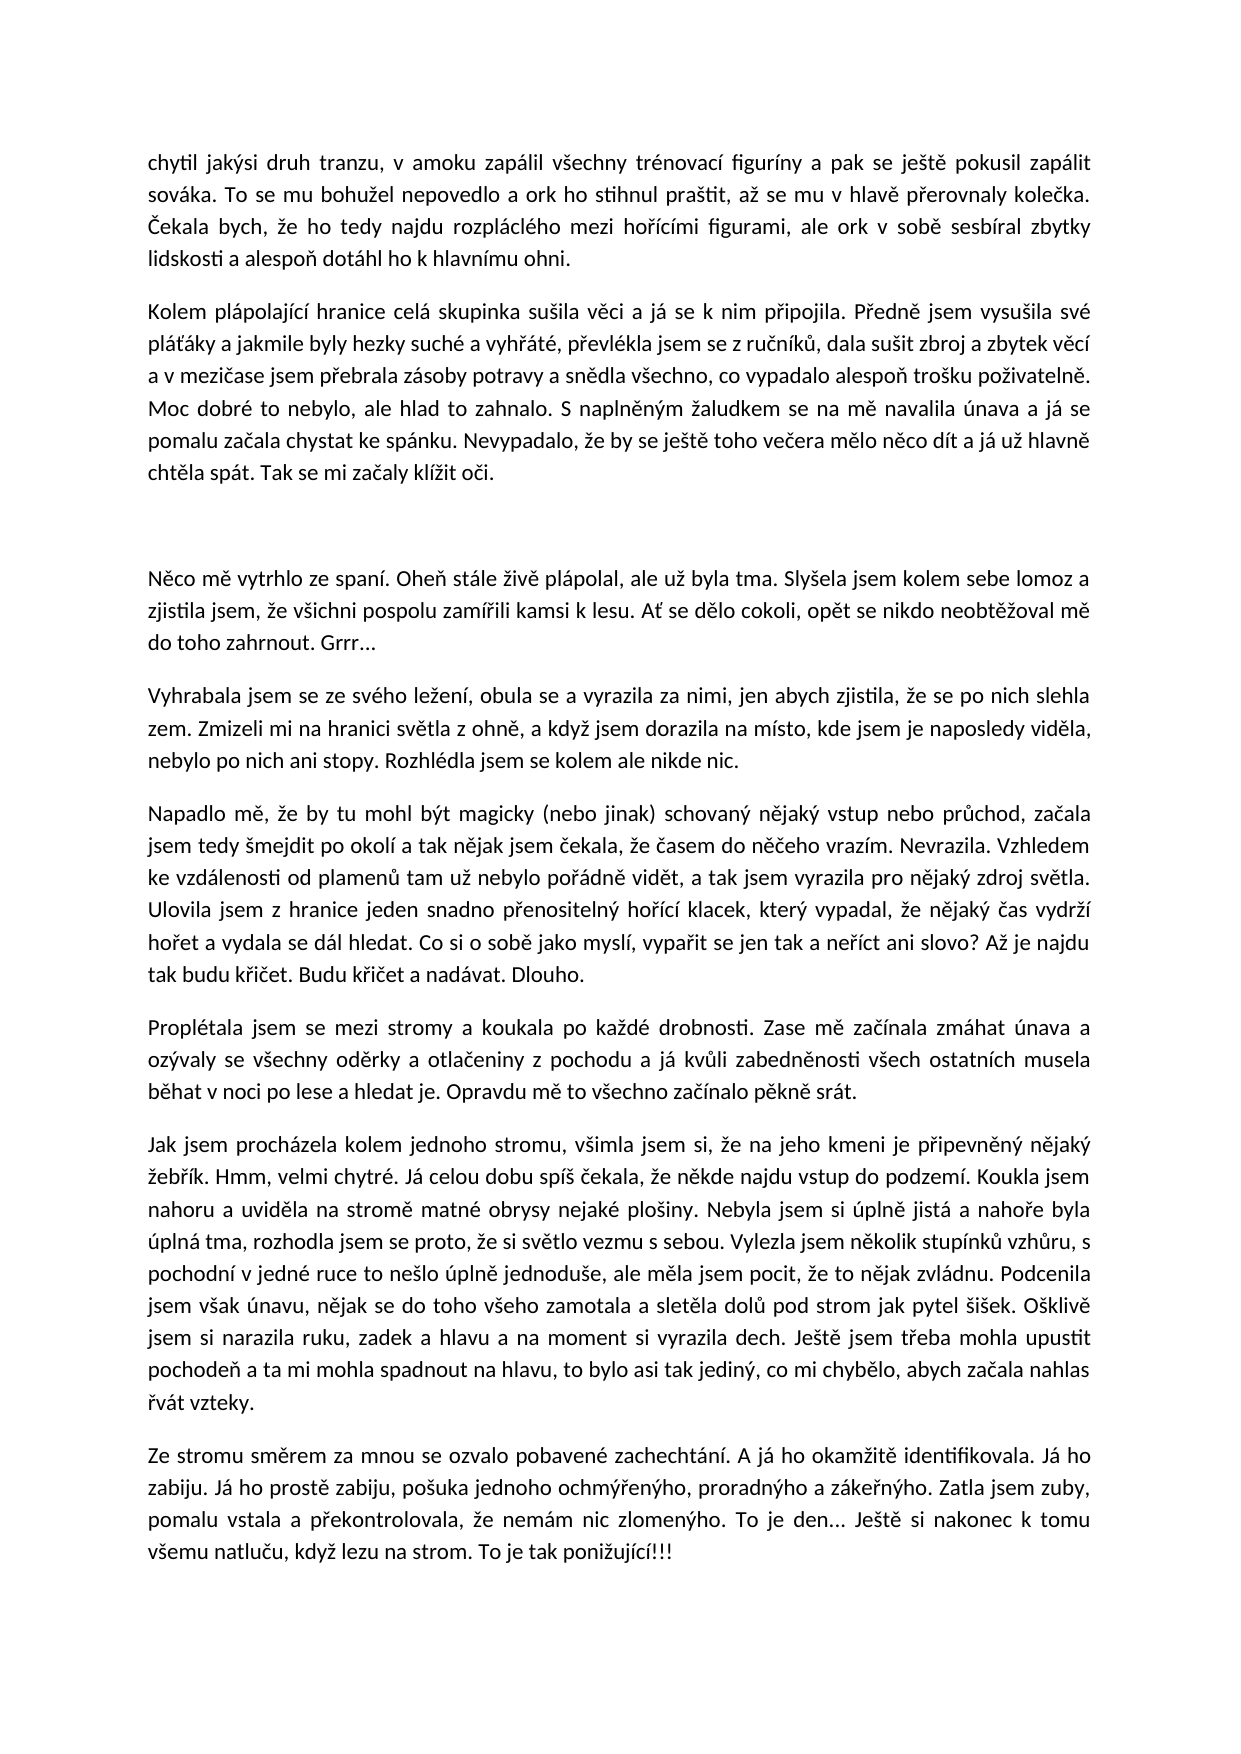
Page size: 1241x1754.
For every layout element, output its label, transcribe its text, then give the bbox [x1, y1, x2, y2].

text Napadlo mě, že by tu mohl být magicky (nebo jinak) schovaný nějaký vstup nebo průchod, začala jsem tedy šmejdit po okolí a tak nějak jsem čekala, že časem do něčeho vrazím. Nevrazila. Vzhledem ke vzdálenosti od plamenů tam už nebylo pořádně vidět, a tak jsem vyrazila pro nějaký zdroj světla. Ulovila jsem z hranice jeden snadno přenositelný hořící klacek, který vypadal, že nějaký čas vydrží hořet a vydala se dál hledat. Co si o sobě jako myslí, vypařit se jen tak a neříct ani slovo? Až je najdu tak budu křičet. Budu křičet a nadávat. Dlouho. [148, 799, 1093, 988]
text Vyhrabala jsem se ze svého ležení, obula se a vyrazila za nimi, jen abych zjistila, že se po nich slehla zem. Zmizeli mi na hranici světla z ohně, a když jsem dorazila na místo, kde jsem je naposledy viděla, nebylo po nich ani stopy. Rozhlédla jsem se kolem ale nikde nic. [148, 682, 1093, 774]
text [148, 148, 1093, 272]
text Kolem plápolající hranice celá skupinka sušila věci a já se k nim připojila. Předně jsem vysušila své pláťáky a jakmile byly hezky suché a vyhřáté, převlékla jsem se z ručníků, dala sušit zbroj a zbytek věcí a v mezičase jsem přebrala zásoby potravy a snědla všechno, co vypadalo alespoň trošku poživatelně. Moc dobré to nebylo, ale hlad to zahnalo. S naplněným žaludkem se na mě navalila únava a já se pomalu začala chystat ke spánku. Nevypadalo, že by se ještě toho večera mělo něco dít a já už hlavně chtěla spát. Tak se mi začaly klížit oči. [148, 297, 1093, 486]
text Ze stromu směrem za mnou se ozvalo pobavené zachechtání. A já ho okamžitě identifikovala. Já ho zabiju. Já ho prostě zabiju, pošuka jednoho ochmýřenýho, proradnýho a zákeřnýho. Zatla jsem zuby, pomalu vstala a překontrolovala, že nemám nic zlomenýho. To je den... Ještě si nakonec k tomu všemu natluču, když lezu na strom. To je tak ponižující!!! [148, 1441, 1093, 1565]
text Jak jsem procházela kolem jednoho stromu, všimla jsem si, že na jeho kmeni je připevněný nějaký žebřík. Hmm, velmi chytré. Já celou dobu spíš čekala, že někde najdu vstup do podzemí. Koukla jsem nahoru a uviděla na stromě matné obrysy nejaké plošiny. Nebyla jsem si úplně jistá a nahoře byla úplná tma, rozhodla jsem se proto, že si světlo vezmu s sebou. Vylezla jsem několik stupínků vzhůru, s pochodní v jedné ruce to nešlo úplně jednoduše, ale měla jsem pocit, že to nějak zvládnu. Podcenila jsem však únavu, nějak se do toho všeho zamotala a sletěla dolů pod strom jak pytel šišek. Ošklivě jsem si narazila ruku, zadek a hlavu a na moment si vyrazila dech. Ještě jsem třeba mohla upustit pochodeň a ta mi mohla spadnout na hlavu, to bylo asi tak jediný, co mi chybělo, abych začala nahlas řvát vzteky. [148, 1130, 1093, 1416]
text Něco mě vytrhlo ze spaní. Oheň stále živě plápolal, ale už byla tma. Slyšela jsem kolem sebe lomoz a zjistila jsem, že všichni pospolu zamířili kamsi k lesu. Ať se dělo cokoli, opět se nikdo neobtěžoval mě do toho zahrnout. Grrr... [148, 564, 1093, 657]
text Proplétala jsem se mezi stromy a koukala po každé drobnosti. Zase mě začínala zmáhat únava a ozývaly se všechny oděrky a otlačeniny z pochodu a já kvůli zabedněnosti všech ostatních musela běhat v noci po lese a hledat je. Opravdu mě to všechno začínalo pěkně srát. [148, 1013, 1093, 1105]
